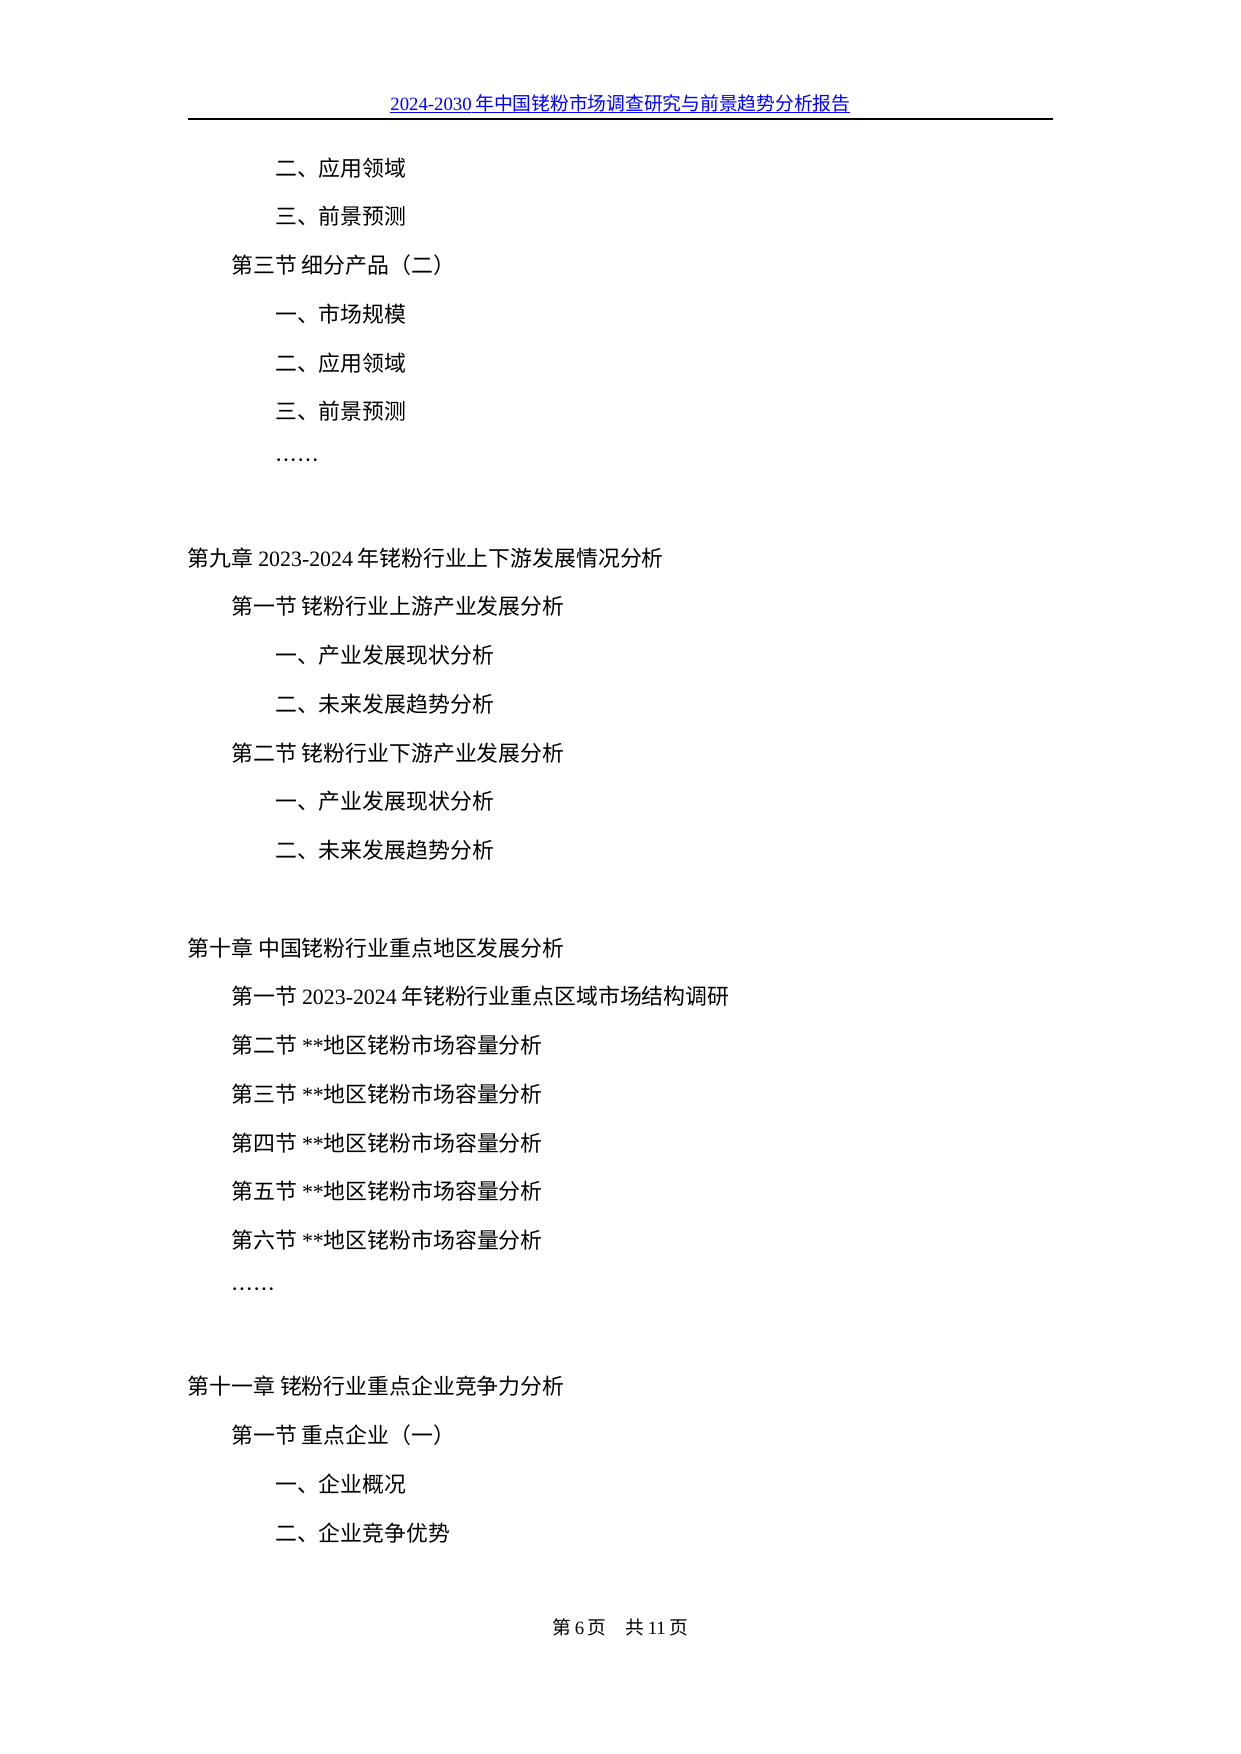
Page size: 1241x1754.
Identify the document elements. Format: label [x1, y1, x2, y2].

text [187, 150, 1053, 1548]
